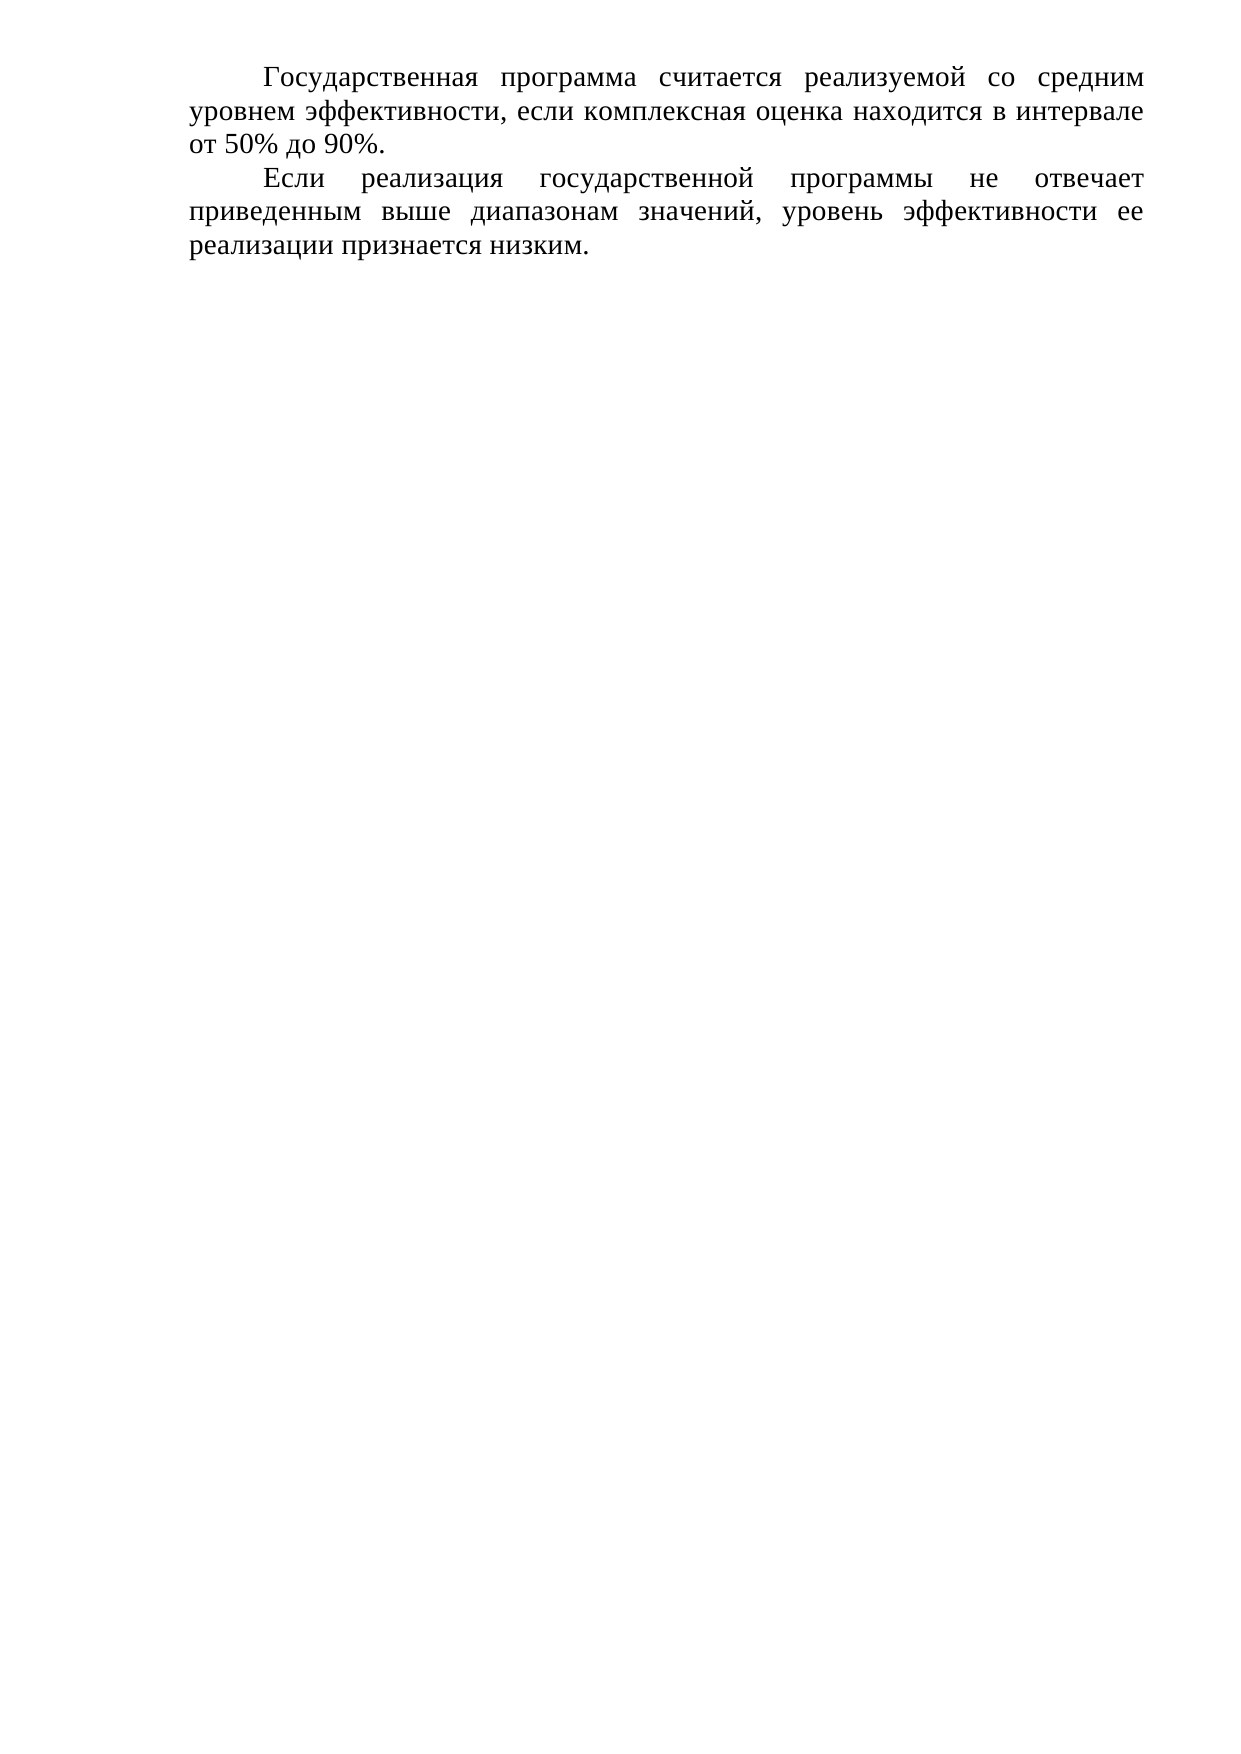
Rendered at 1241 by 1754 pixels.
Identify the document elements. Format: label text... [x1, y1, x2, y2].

text Государственная программа считается реализуемой со средним уровнем эффективности, если комплексная оценка находится в интервале от 50% до 90%. [189, 59, 1146, 160]
text Если реализация государственной программы не отвечает приведенным выше диапазонам значений, уровень эффективности ее реализации признается низким. [189, 160, 1146, 260]
